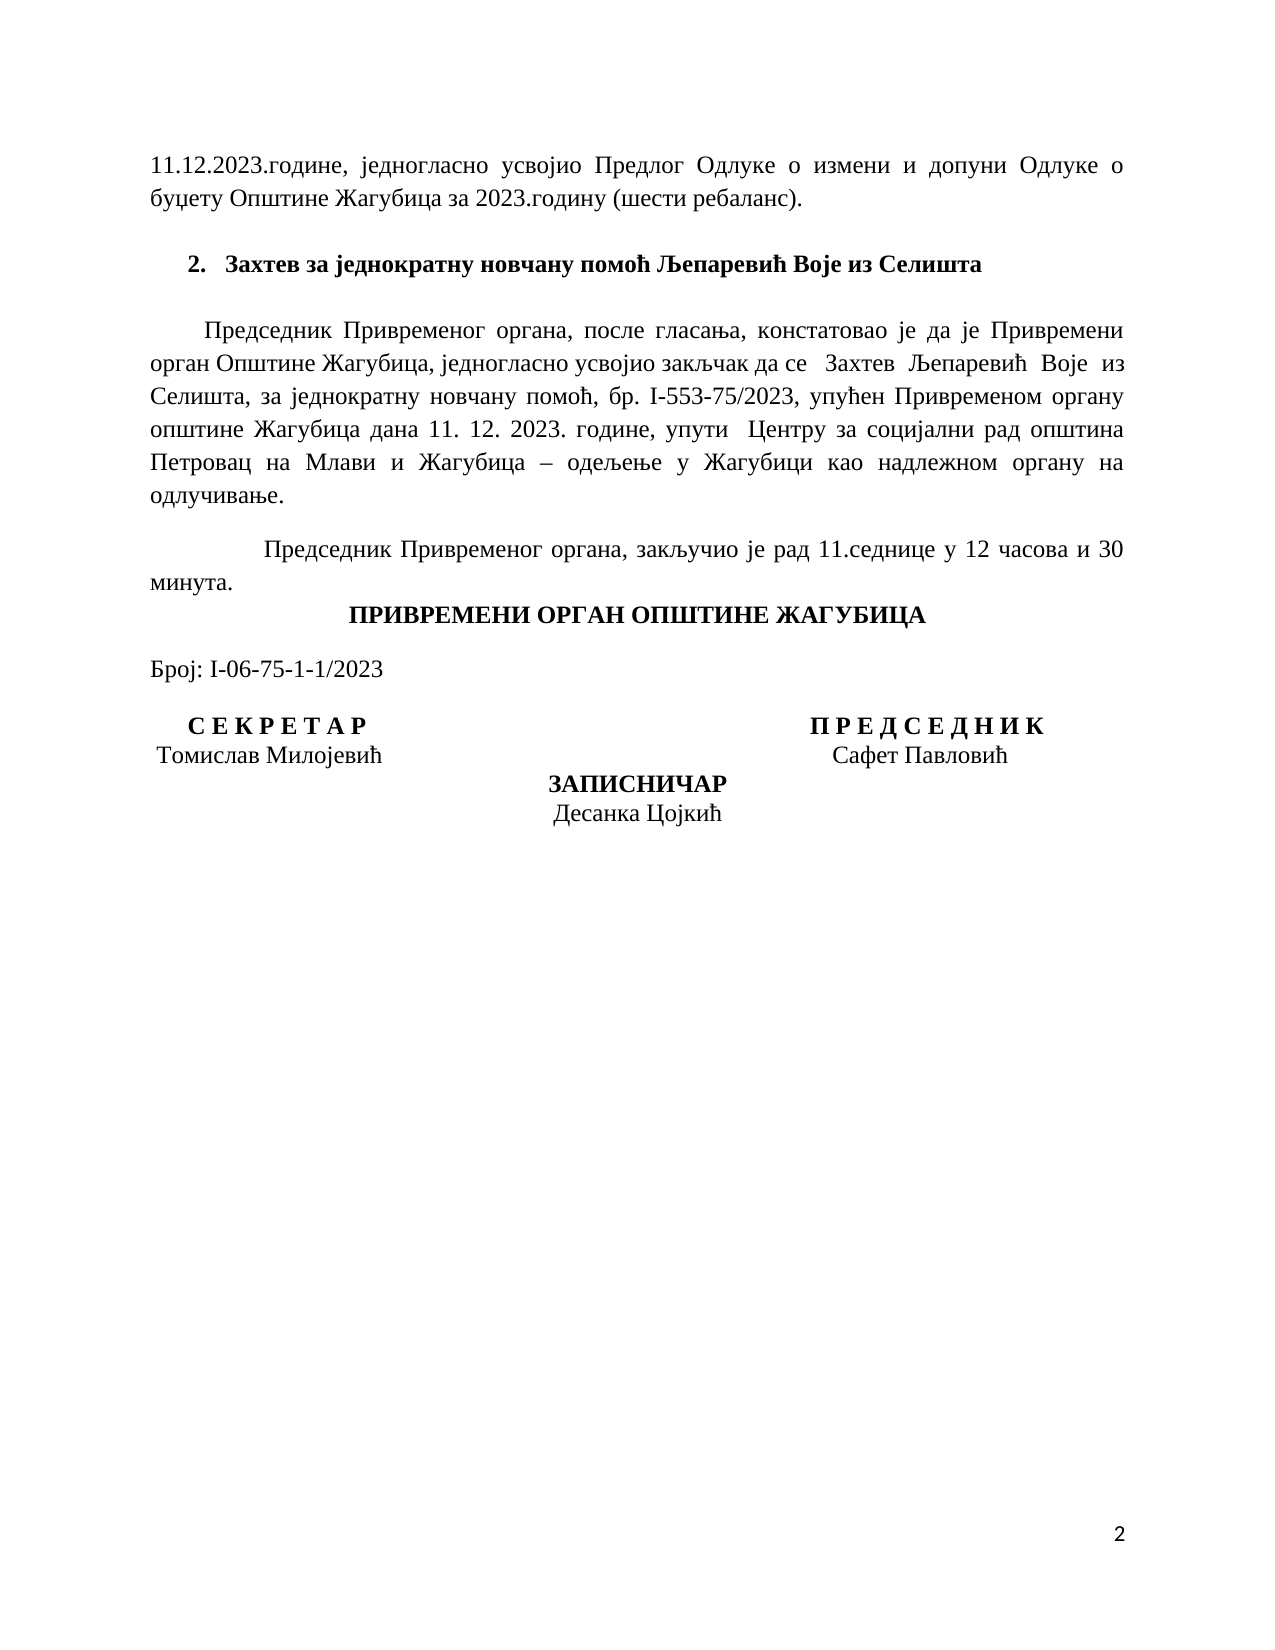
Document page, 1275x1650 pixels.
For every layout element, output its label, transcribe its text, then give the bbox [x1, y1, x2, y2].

text С Е К Р Е Т А Р П Р Е Д С Е Д Н И К [150, 711, 1125, 740]
text Председник Привременог органа, закључио је рад 11.седнице у 12 часова и 30 минута. [150, 534, 1125, 596]
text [150, 150, 1125, 212]
text ПРИВРЕМЕНИ ОРГАН ОПШТИНЕ ЖАГУБИЦА [150, 600, 1125, 629]
text ЗАПИСНИЧАР [150, 769, 1125, 798]
text Број: I-06-75-1-1/2023 [150, 654, 1125, 683]
text Десанка Цојкић [150, 798, 1125, 826]
list Захтев за једнократну новчану помоћ Љепаревић Воје из Селишта [187, 249, 1125, 278]
text Председник Привременог органа, после гласања, констатовао је да је Привремени орган Општине Жагубица, једногласно усвојио закљчак да се Захтев Љепаревић Воје из Селишта, за једнократну новчану помоћ, бр. I-553-75/2023, упућен Привременом органу општине Жагубица дана 11. 12. 2023. године, упути Центру за социјални рад општина Петровац на Млави и Жагубица – одељење у Жагубици као надлежном органу на одлучивање. [150, 315, 1125, 509]
text Томислав Милојевић Сафет Павловић [150, 740, 1125, 769]
